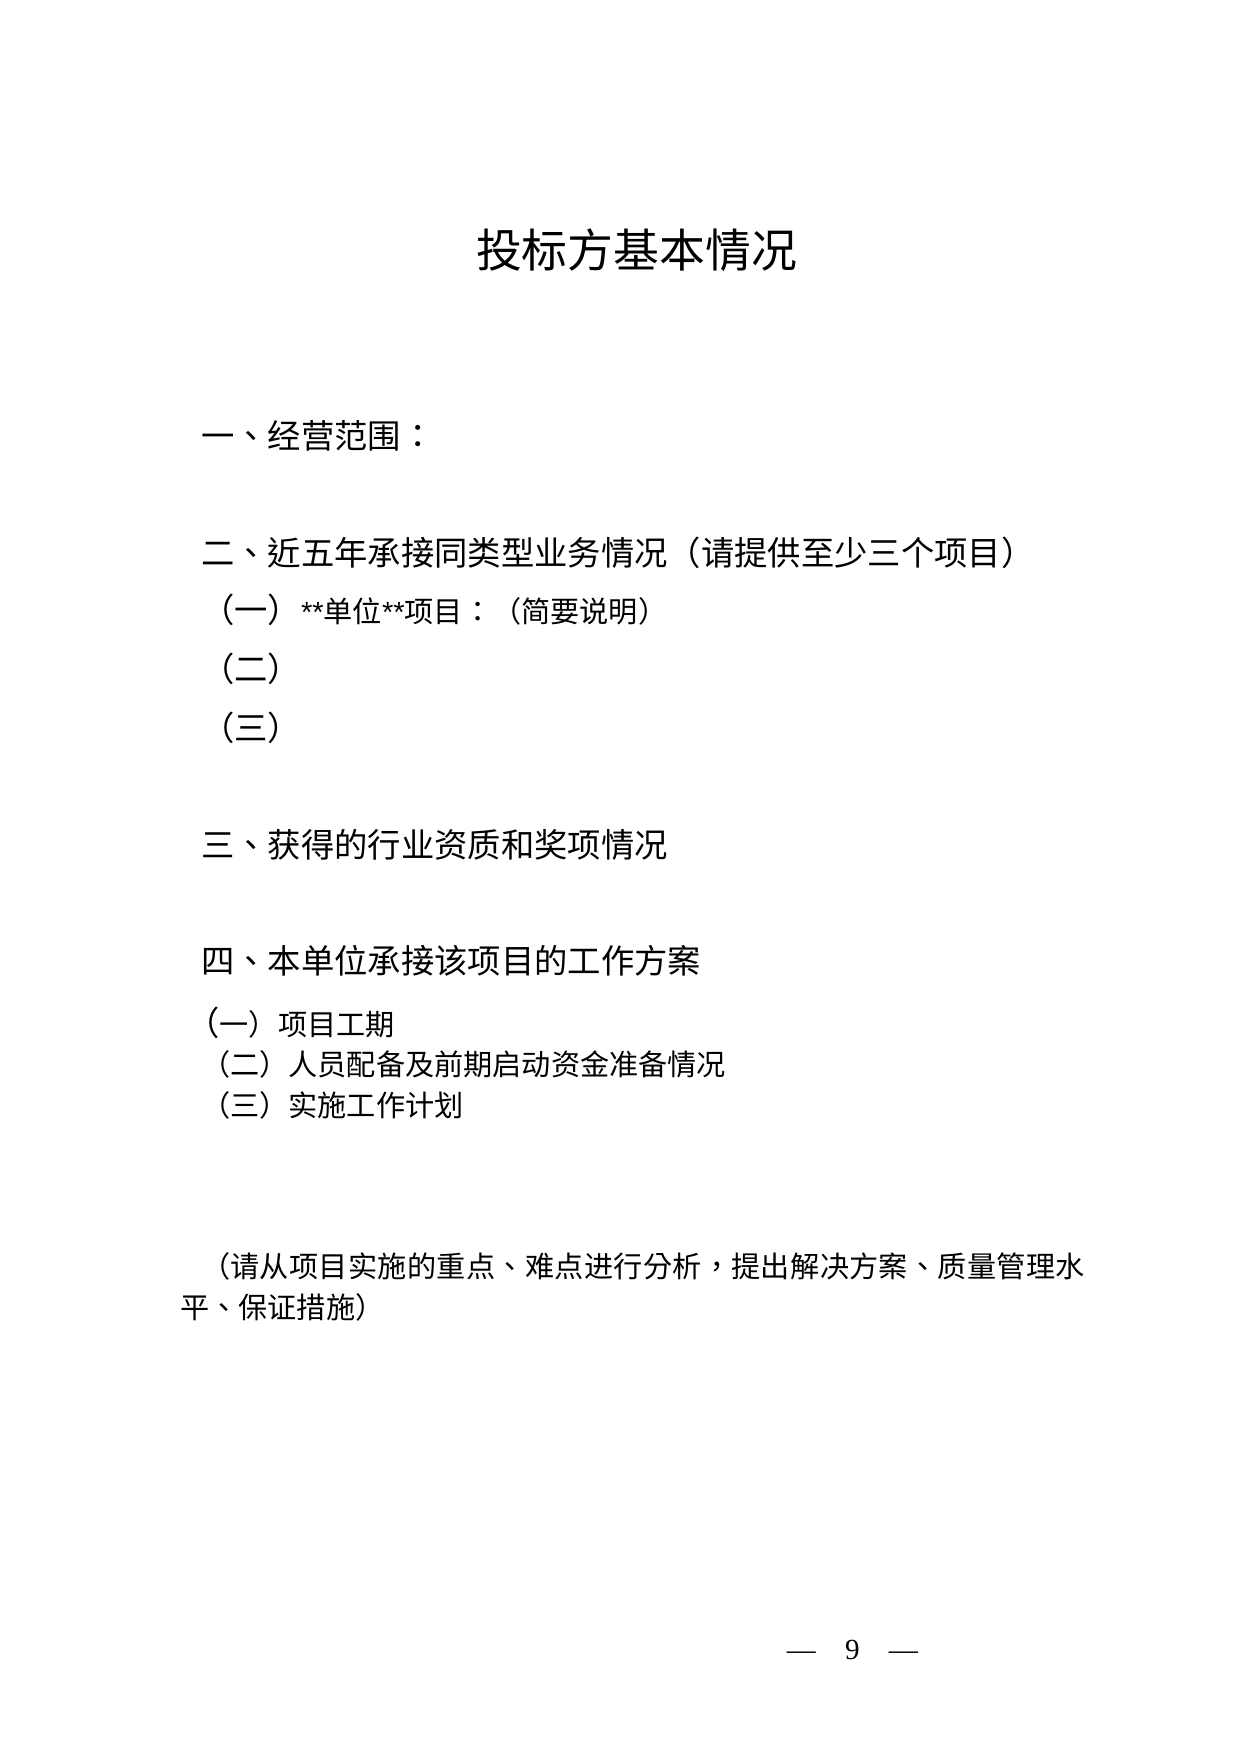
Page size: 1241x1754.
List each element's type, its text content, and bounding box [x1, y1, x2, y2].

text 二、近五年承接同类型业务情况（请提供至少三个项目） [180, 535, 1087, 573]
text （一）**单位**项目：（简要说明） [180, 590, 1087, 631]
text （一）项目工期 [165, 1003, 1087, 1043]
text 三、获得的行业资质和奖项情况 [180, 827, 1087, 865]
text 一、经营范围： [180, 418, 1087, 456]
text （请从项目实施的重点、难点进行分析，提出解决方案、质量管理水平、保证措施） [180, 1245, 1087, 1326]
text 四、本单位承接该项目的工作方案 [180, 943, 1087, 982]
text 投标方基本情况 [165, 226, 1086, 278]
text （三） [180, 710, 1087, 748]
text （三）实施工作计划 [180, 1084, 1087, 1124]
text （二）人员配备及前期启动资金准备情况 [180, 1043, 1087, 1084]
text （二） [180, 651, 1087, 689]
